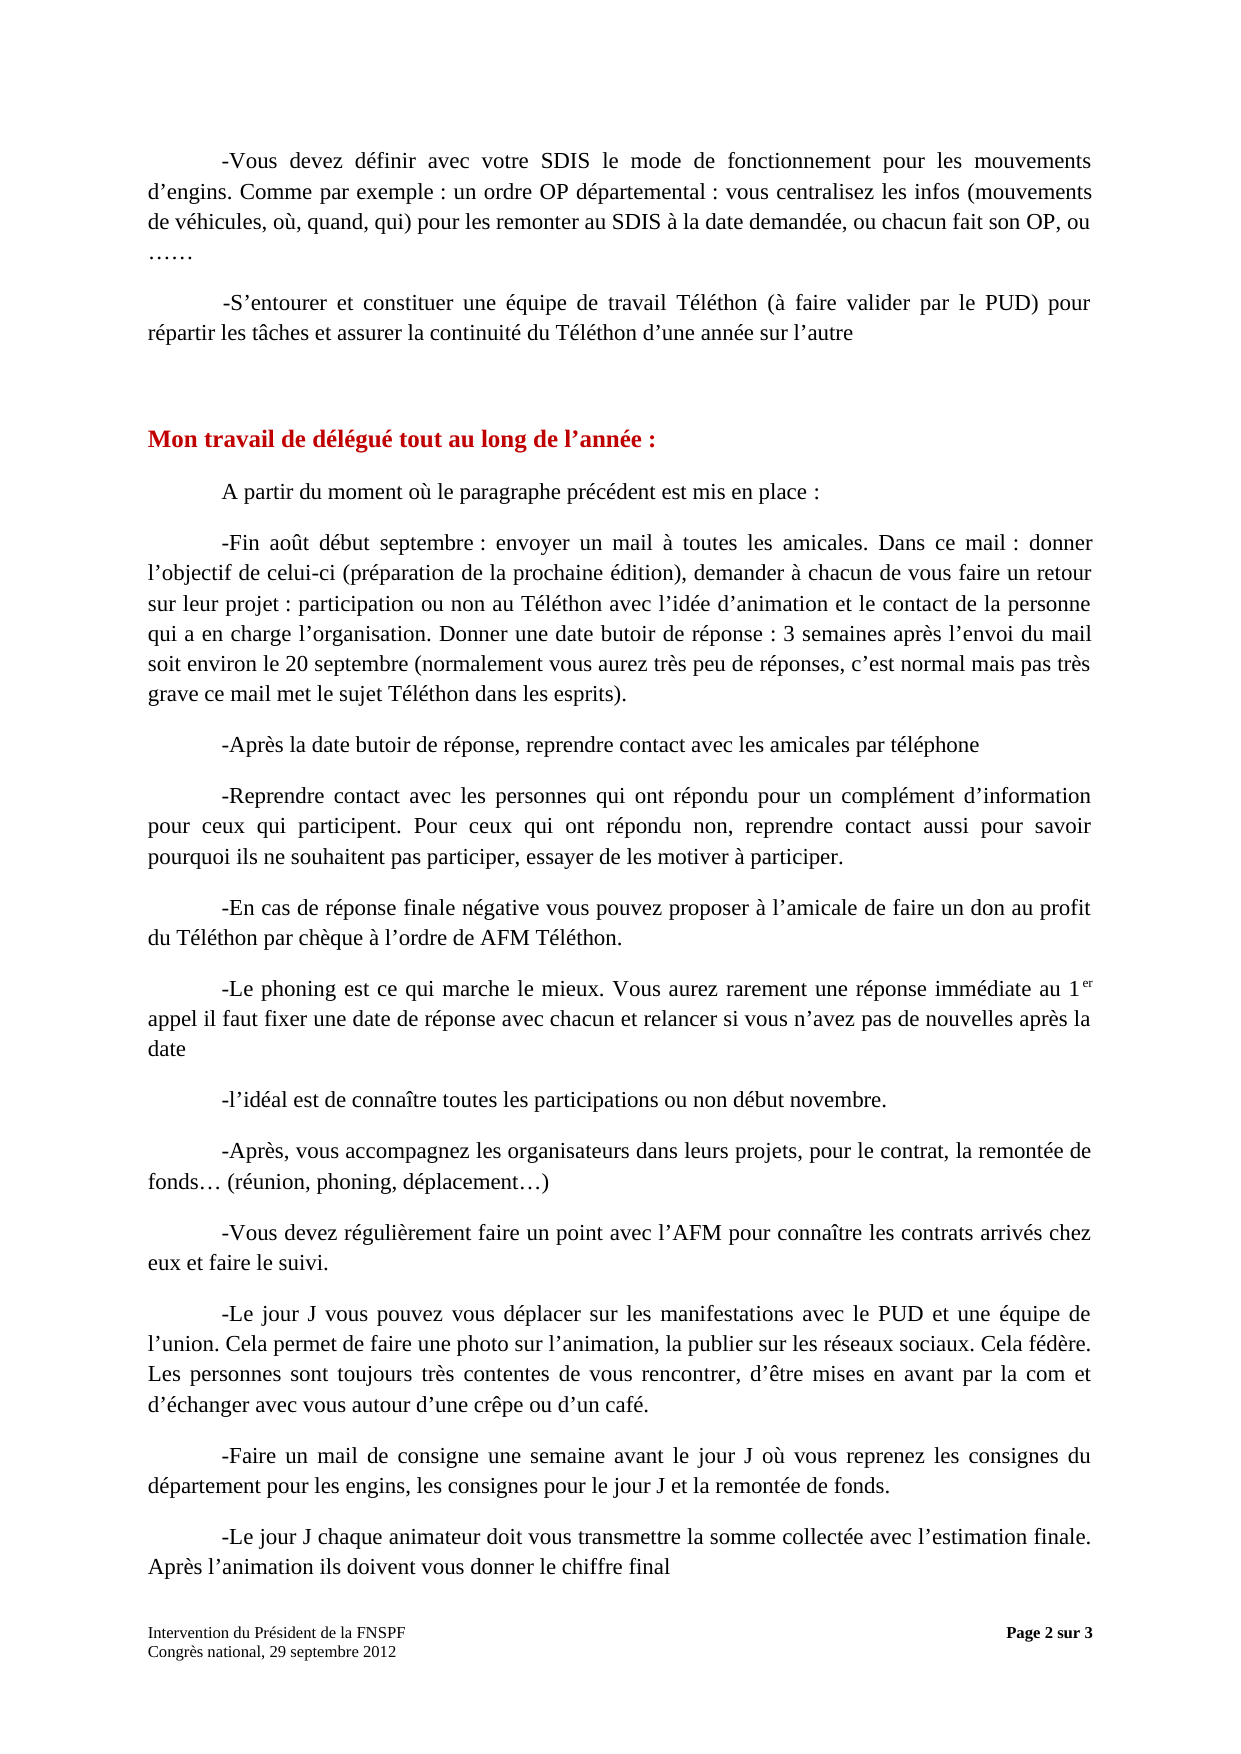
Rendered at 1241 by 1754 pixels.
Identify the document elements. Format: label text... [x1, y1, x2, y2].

text -Vous devez régulièrement faire un point avec l’AFM pour connaître les contrats arrivés chez eux et faire le suivi. [148, 1219, 1093, 1275]
text -Reprendre contact avec les personnes qui ont répondu pour un complément d’information pour ceux qui participent. Pour ceux qui ont répondu non, reprendre contact aussi pour savoir pourquoi ils ne souhaitent pas participer, essayer de les motiver à participer. [148, 782, 1093, 869]
text -Après, vous accompagnez les organisateurs dans leurs projets, pour le contrat, la remontée de fonds… (réunion, phoning, déplacement…) [148, 1138, 1093, 1194]
text -Après la date butoir de réponse, reprendre contact avec les amicales par téléphone [148, 731, 1093, 758]
text -Le jour J vous pouvez vous déplacer sur les manifestations avec le PUD et une équipe de l’union. Cela permet de faire une photo sur l’animation, la publier sur les réseaux sociaux. Cela fédère. Les personnes sont toujours très contentes de vous rencontrer, d’être mises en avant par la com et d’échanger avec vous autour d’une crêpe ou d’un café. [148, 1300, 1093, 1417]
text -l’idéal est de connaître toutes les participations ou non début novembre. [148, 1087, 1093, 1113]
text -Vous devez définir avec votre SDIS le mode de fonctionnement pour les mouvements d’engins. Comme par exemple : un ordre OP départemental : vous centralisez les infos (mouvements de véhicules, où, quand, qui) pour les remonter au SDIS à la date demandée, ou chacun fait son OP, ou …… [148, 148, 1093, 264]
text -Fin août début septembre : envoyer un mail à toutes les amicales. Dans ce mail : donner l’objectif de celui-ci (préparation de la prochaine édition), demander à chacun de vous faire un retour sur leur projet : participation ou non au Téléthon avec l’idée d’animation et le contact de la personne qui a en charge l’organisation. Donner une date butoir de réponse : 3 semaines après l’envoi du mail soit environ le 20 septembre (normalement vous aurez très peu de réponses, c’est normal mais pas très grave ce mail met le sujet Téléthon dans les esprits). [148, 529, 1093, 707]
text -S’entourer et constituer une équipe de travail Téléthon (à faire valider par le PUD) pour répartir les tâches et assurer la continuité du Téléthon d’une année sur l’autre [148, 289, 1093, 346]
text -Faire un mail de consigne une semaine avant le jour J où vous reprenez les consignes du département pour les engins, les consignes pour le jour J et la remontée de fonds. [148, 1442, 1093, 1498]
text -Le phoning est ce qui marche le mieux. Vous aurez rarement une réponse immédiate au 1er appel il faut fixer une date de réponse avec chacun et relancer si vous n’avez pas de nouvelles après la date [148, 975, 1093, 1062]
text -Le jour J chaque animateur doit vous transmettre la somme collectée avec l’estimation finale. Après l’animation ils doivent vous donner le chiffre final [148, 1523, 1093, 1579]
text A partir du moment où le paragraphe précédent est mis en place : [148, 478, 1093, 504]
text Mon travail de délégué tout au long de l’année : [148, 424, 1093, 453]
text -En cas de réponse finale négative vous pouvez proposer à l’amicale de faire un don au profit du Téléthon par chèque à l’ordre de AFM Téléthon. [148, 894, 1093, 950]
